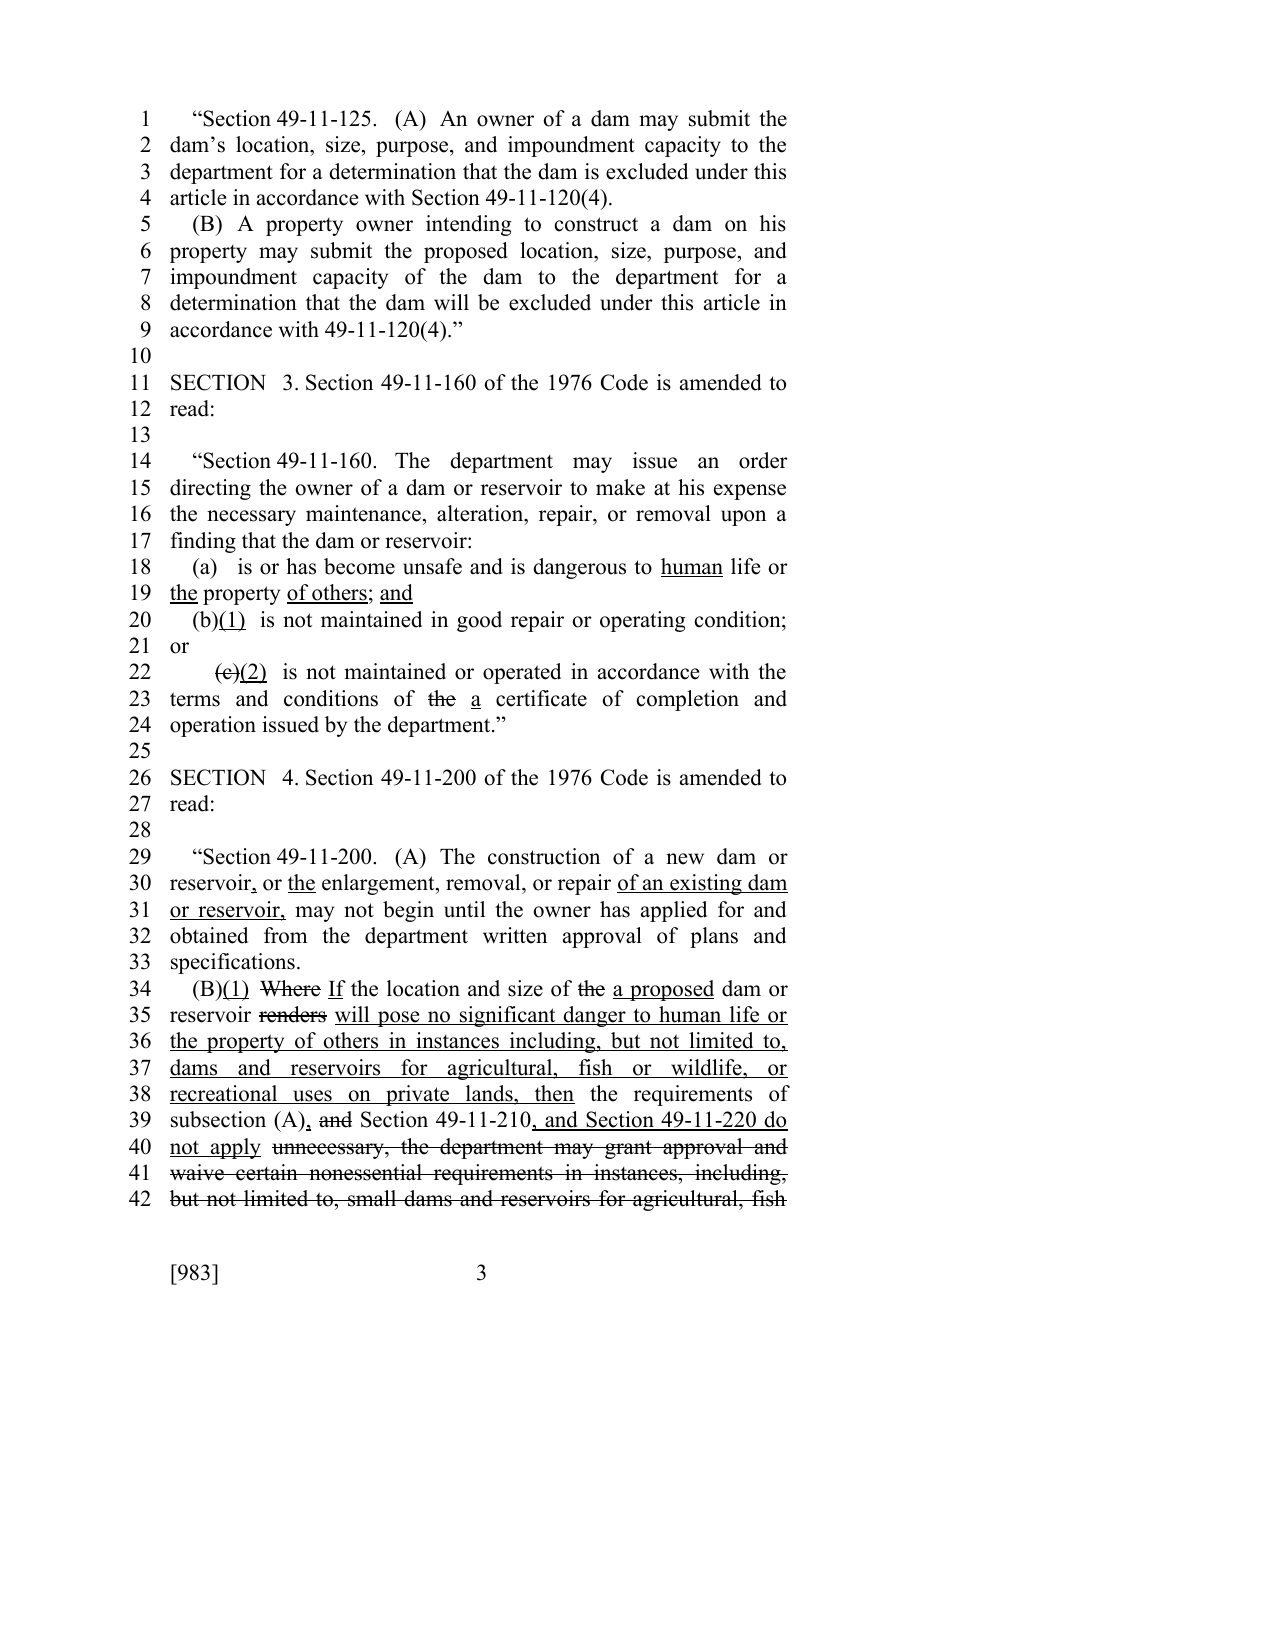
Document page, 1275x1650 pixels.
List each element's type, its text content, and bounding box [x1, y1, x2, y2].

text “Section 49-11-125. (A) An owner of a dam may submit the dam’s location, size, purpose, and impoundment capacity to the department for a determination that the dam is excluded under this article in accordance with Section 49-11-120(4). [169, 105, 787, 210]
text (b)(1) is not maintained in good repair or operating condition; or [169, 606, 787, 658]
text SECTION 3. Section 49-11-160 of the 1976 Code is amended to read: [169, 368, 787, 421]
text SECTION 4. Section 49-11-200 of the 1976 Code is amended to read: [169, 764, 787, 817]
text (a) is or has become unsafe and is dangerous to human life or the property of others; and [169, 553, 787, 606]
text (c)(2) is not maintained or operated in accordance with the terms and conditions of the a certificate of completion and operation issued by the department.” [169, 658, 787, 737]
text (B) A property owner intending to construct a dam on his property may submit the proposed location, size, purpose, and impoundment capacity of the dam to the department for a determination that the dam will be excluded under this article in accordance with 49-11-120(4).” [169, 210, 787, 342]
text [169, 1175, 787, 1200]
text “Section 49-11-160. The department may issue an order directing the owner of a dam or reservoir to make at his expense the necessary maintenance, alteration, repair, or removal upon a finding that the dam or reservoir: [169, 448, 787, 553]
text “Section 49-11-200. (A) The construction of a new dam or reservoir, or the enlargement, removal, or repair of an existing dam or reservoir, may not begin until the owner has applied for and obtained from the department written approval of plans and specifications. [169, 843, 787, 975]
